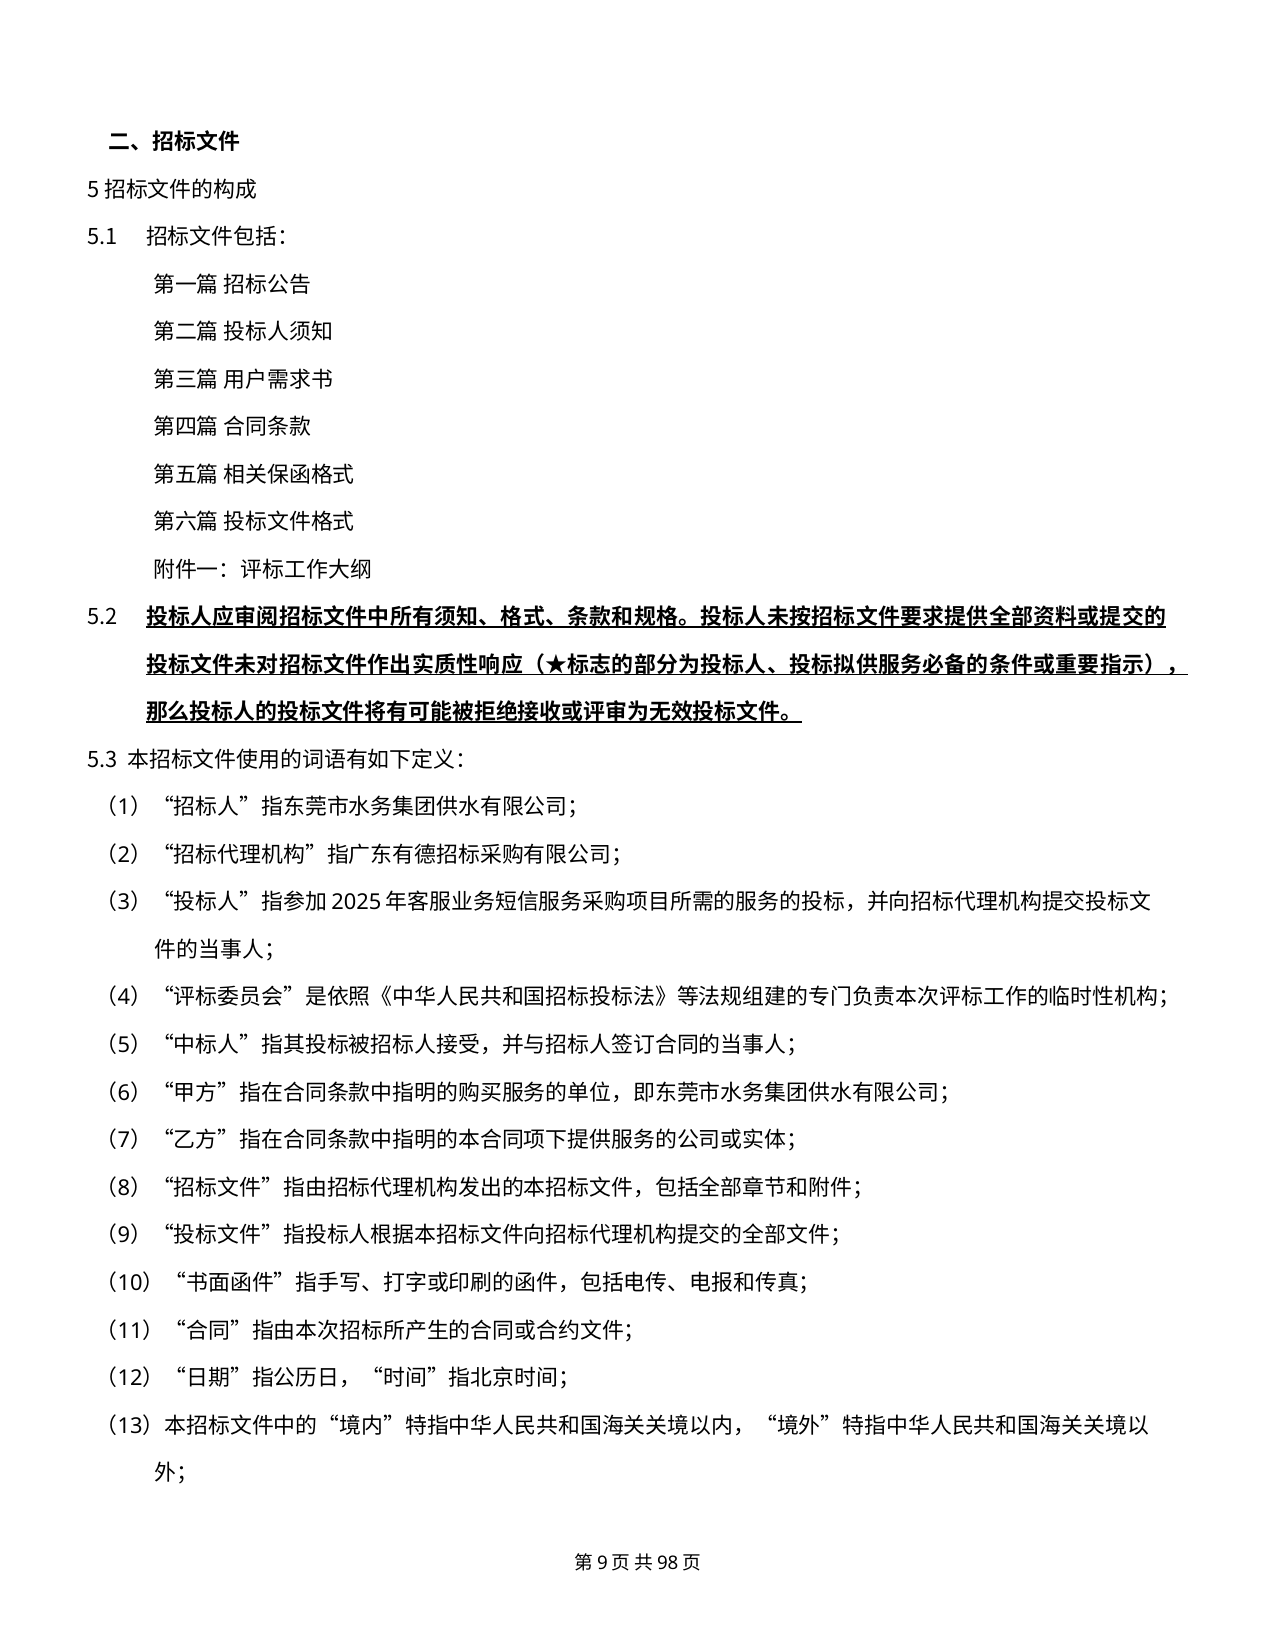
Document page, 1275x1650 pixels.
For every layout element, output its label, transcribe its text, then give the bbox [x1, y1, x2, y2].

text （8）“招标文件”指由招标代理机构发出的本招标文件，包括全部章节和附件； [96, 1170, 1166, 1202]
text （13）本招标文件中的“境内”特指中华人民共和国海关关境以内，“境外”特指中华人民共和国海关关境以外； [96, 1408, 1166, 1487]
text （7）“乙方”指在合同条款中指明的本合同项下提供服务的公司或实体； [96, 1122, 1166, 1154]
text 第二篇 投标人须知 [109, 314, 1166, 346]
text （1）“招标人”指东莞市水务集团供水有限公司； [96, 789, 1166, 821]
text 第一篇 招标公告 [109, 267, 1166, 298]
text （2）“招标代理机构”指广东有德招标采购有限公司； [96, 837, 1166, 868]
text （4）“评标委员会”是依照《中华人民共和国招标投标法》等法规组建的专门负责本次评标工作的临时性机构； [96, 979, 1166, 1011]
text （5）“中标人”指其投标被招标人接受，并与招标人签订合同的当事人； [96, 1027, 1166, 1059]
text （6）“甲方”指在合同条款中指明的购买服务的单位，即东莞市水务集团供水有限公司； [96, 1074, 1166, 1106]
text 第六篇 投标文件格式 [109, 504, 1166, 536]
text （12）“日期”指公历日，“时间”指北京时间； [96, 1360, 1166, 1392]
text 附件一：评标工作大纲 [109, 552, 1166, 583]
text （10）“书面函件”指手写、打字或印刷的函件，包括电传、电报和传真； [96, 1265, 1166, 1297]
text （3）“投标人”指参加2025年客服业务短信服务采购项目所需的服务的投标，并向招标代理机构提交投标文件的当事人； [96, 884, 1166, 963]
text 5.3 本招标文件使用的词语有如下定义： [87, 742, 1166, 773]
text 第五篇 相关保函格式 [109, 457, 1166, 488]
text （9）“投标文件”指投标人根据本招标文件向招标代理机构提交的全部文件； [96, 1217, 1166, 1249]
text 第四篇 合同条款 [109, 409, 1166, 441]
text 5 招标文件的构成 [87, 172, 1166, 203]
text 第三篇 用户需求书 [109, 362, 1166, 393]
text 5.1 招标文件包括： [87, 219, 1166, 251]
text （11）“合同”指由本次招标所产生的合同或合约文件； [96, 1313, 1166, 1344]
text 二、招标文件 [109, 124, 1166, 156]
text 5.2 投标人应审阅招标文件中所有须知、格式、条款和规格。投标人未按招标文件要求提供全部资料或提交的投标文件未对招标文件作出实质性响应（★标志的部分为投标人、投标拟供服务必备的条件或重要指示），那么投标人的投标文件将有可能被拒绝接收或评审为无效投标文件。 [87, 599, 1166, 726]
